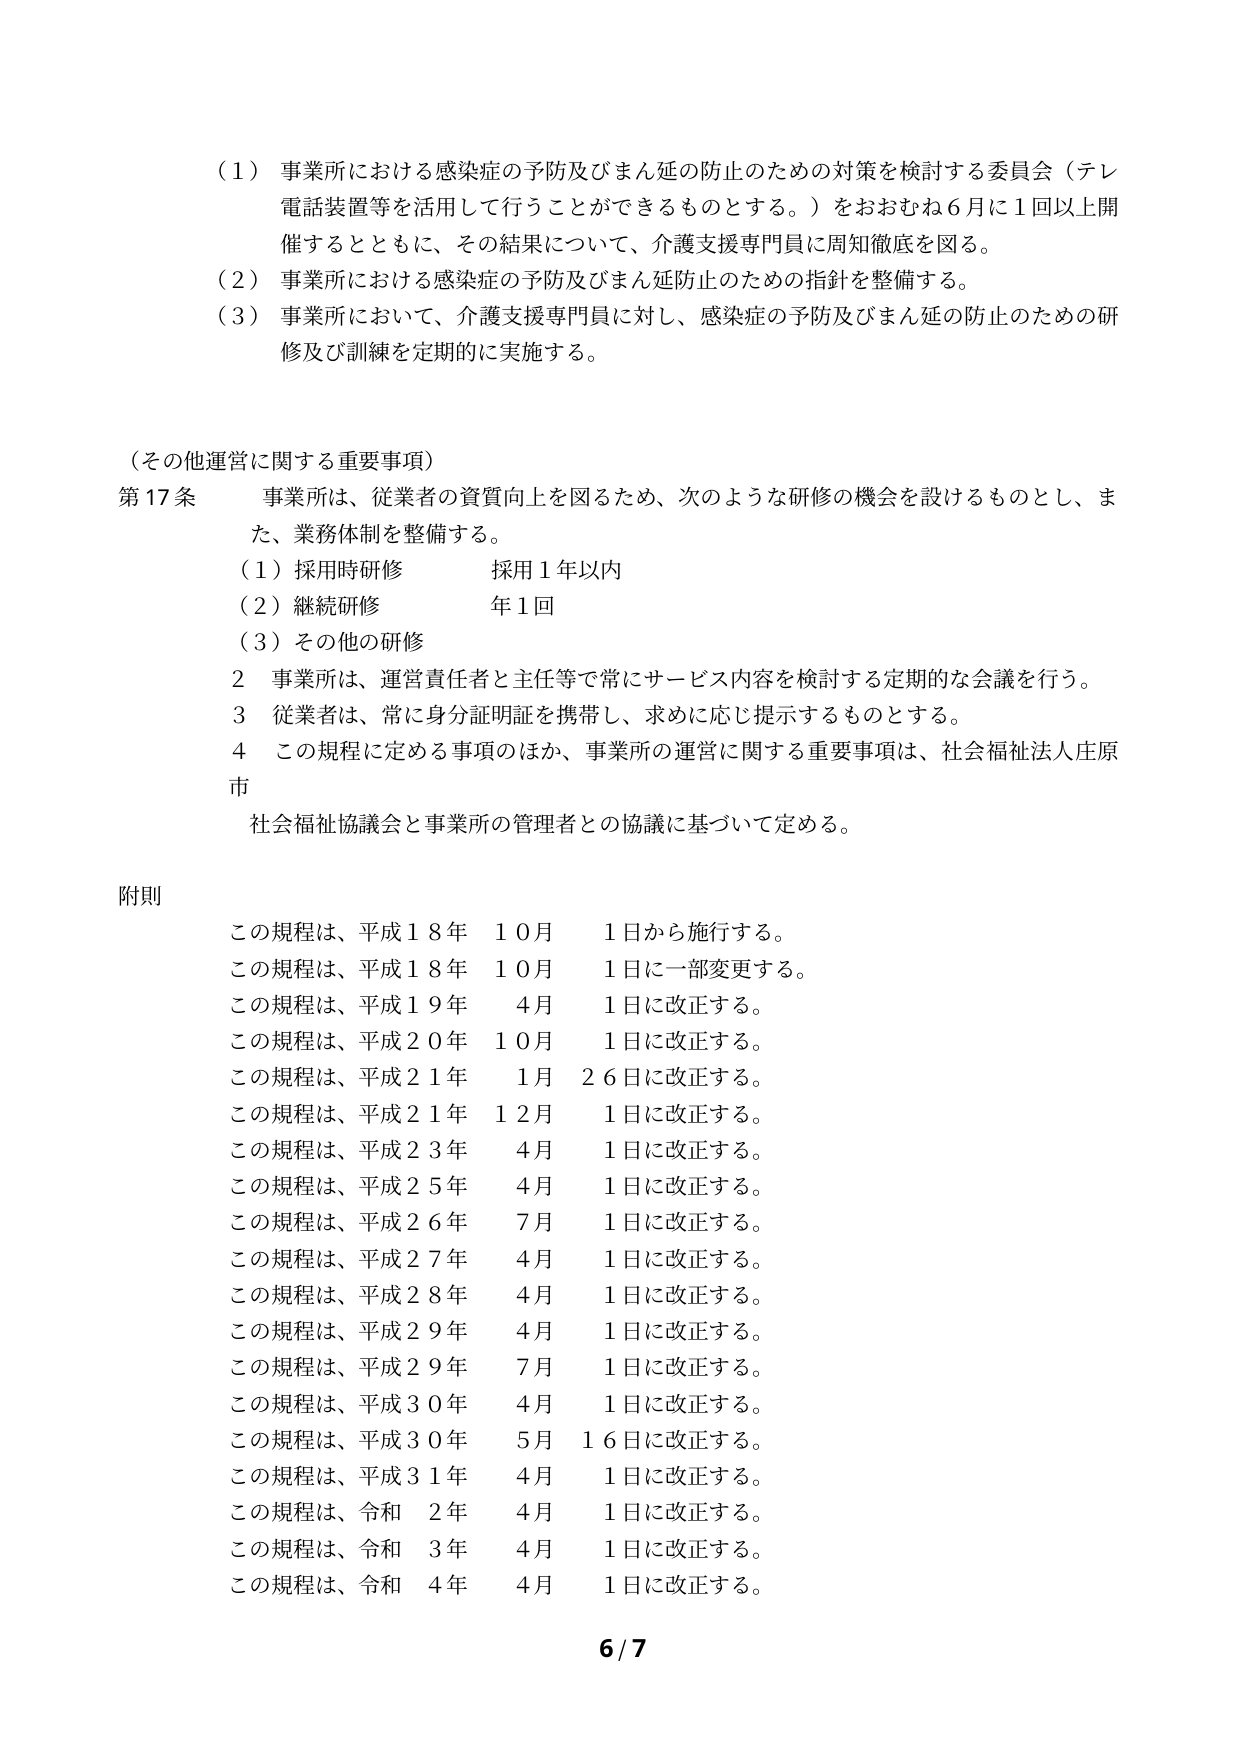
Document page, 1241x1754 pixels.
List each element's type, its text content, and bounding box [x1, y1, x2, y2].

text この規程は、平成２１年 １２月 １日に改正する。 [118, 1094, 1122, 1131]
text 社会福祉協議会と事業所の管理者との協議に基づいて定める。 [118, 804, 1122, 841]
text この規程は、平成２７年 ４月 １日に改正する。 [118, 1239, 1122, 1276]
text この規程は、平成２９年 ７月 １日に改正する。 [118, 1348, 1122, 1384]
text ４ この規程に定める事項のほか、事業所の運営に関する重要事項は、社会福祉法人庄原市 [118, 732, 1122, 804]
text この規程は、平成３１年 ４月 １日に改正する。 [118, 1457, 1122, 1493]
text （１）採用時研修 採用１年以内 [118, 551, 1122, 587]
text ３ 従業者は、常に身分証明証を携帯し、求めに応じ提示するものとする。 [118, 696, 1122, 732]
text この規程は、平成２３年 ４月 １日に改正する。 [118, 1131, 1122, 1167]
text この規程は、平成１８年 １０月 １日から施行する。 [118, 913, 1122, 949]
text この規程は、平成２１年 １月 ２６日に改正する。 [118, 1058, 1122, 1094]
text この規程は、平成１９年 ４月 １日に改正する。 この規程は、平成２０年 １０月 １日に改正する。 [118, 986, 1122, 1058]
text この規程は、平成２５年 ４月 １日に改正する。 [118, 1167, 1122, 1203]
text この規程は、平成２６年 ７月 １日に改正する。 [118, 1203, 1122, 1239]
list 事業所において、介護支援専門員に対し、感染症の予防及びまん延の防止のための研修及び訓練を定期的に実施する。 [206, 297, 1122, 369]
list 事業所における感染症の予防及びまん延防止のための指針を整備する。 [206, 261, 1122, 297]
text この規程は、令和 ４年 ４月 １日に改正する。 [118, 1566, 1122, 1602]
list 事業所における感染症の予防及びまん延の防止のための対策を検討する委員会（テレ電話装置等を活用して行うことができるものとする。）をおおむね６月に１回以上開催するとともに、その結果について、介護支援専門員に周知徹底を図る。 [206, 152, 1122, 261]
text この規程は、平成２９年 ４月 １日に改正する。 [118, 1312, 1122, 1348]
text この規程は、平成３０年 ５月 １６日に改正する。 [118, 1421, 1122, 1457]
text 第17条 事業所は、従業者の資質向上を図るため、次のような研修の機会を設けるものとし、また、業務体制を整備する。 [118, 478, 1122, 551]
text この規程は、令和 ２年 ４月 １日に改正する。 [118, 1493, 1122, 1529]
text （２）継続研修 年１回 [206, 587, 1122, 623]
text 附則 [118, 877, 1122, 913]
text ２ 事業所は、運営責任者と主任等で常にサービス内容を検討する定期的な会議を行う。 [118, 659, 1122, 696]
text この規程は、平成３０年 ４月 １日に改正する。 [118, 1384, 1122, 1421]
text この規程は、平成１８年 １０月 １日に一部変更する。 [118, 949, 1122, 986]
text （３）その他の研修 [206, 623, 1122, 659]
text この規程は、令和 ３年 ４月 １日に改正する。 [118, 1529, 1122, 1566]
text この規程は、平成２８年 ４月 １日に改正する。 [118, 1276, 1122, 1312]
text （その他運営に関する重要事項） [118, 442, 1122, 478]
